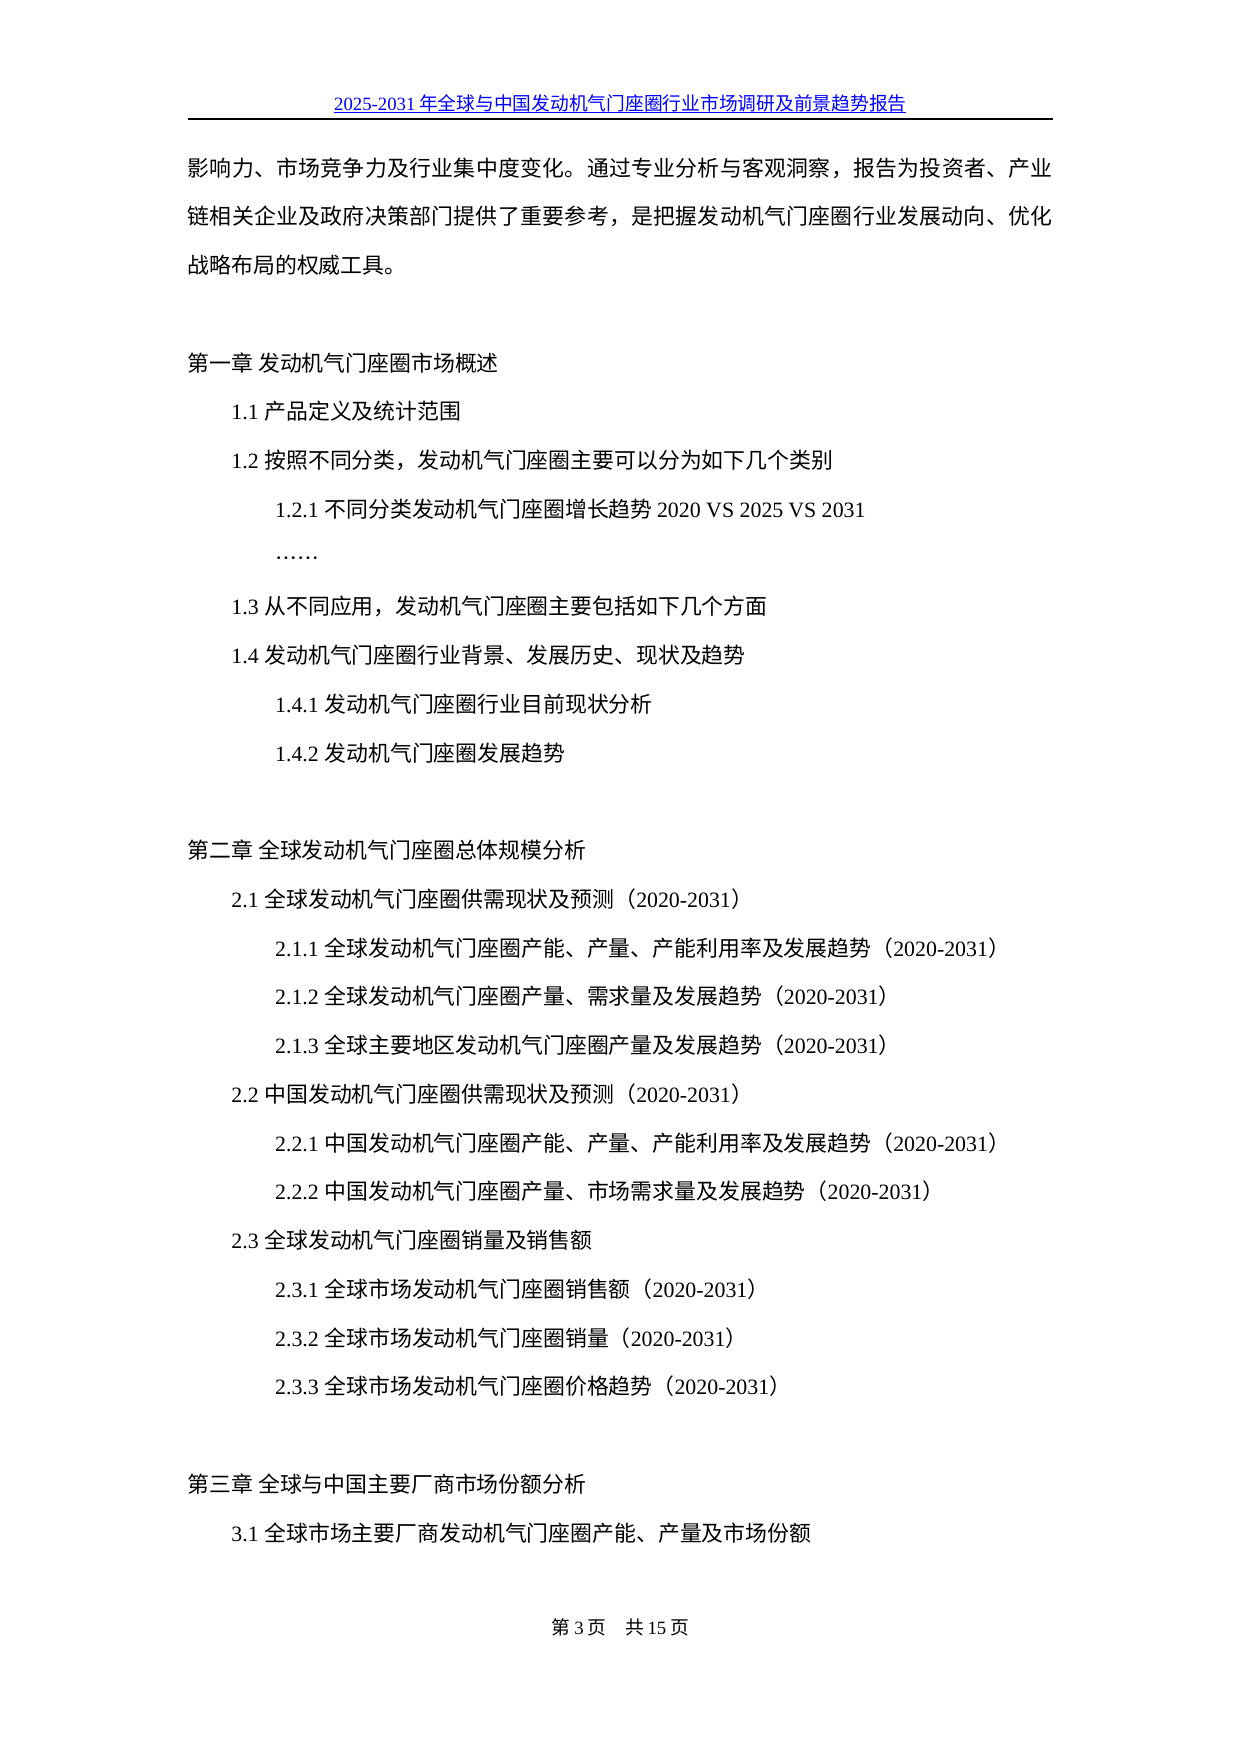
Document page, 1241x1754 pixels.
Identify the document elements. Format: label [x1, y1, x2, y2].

text [187, 150, 1053, 1548]
